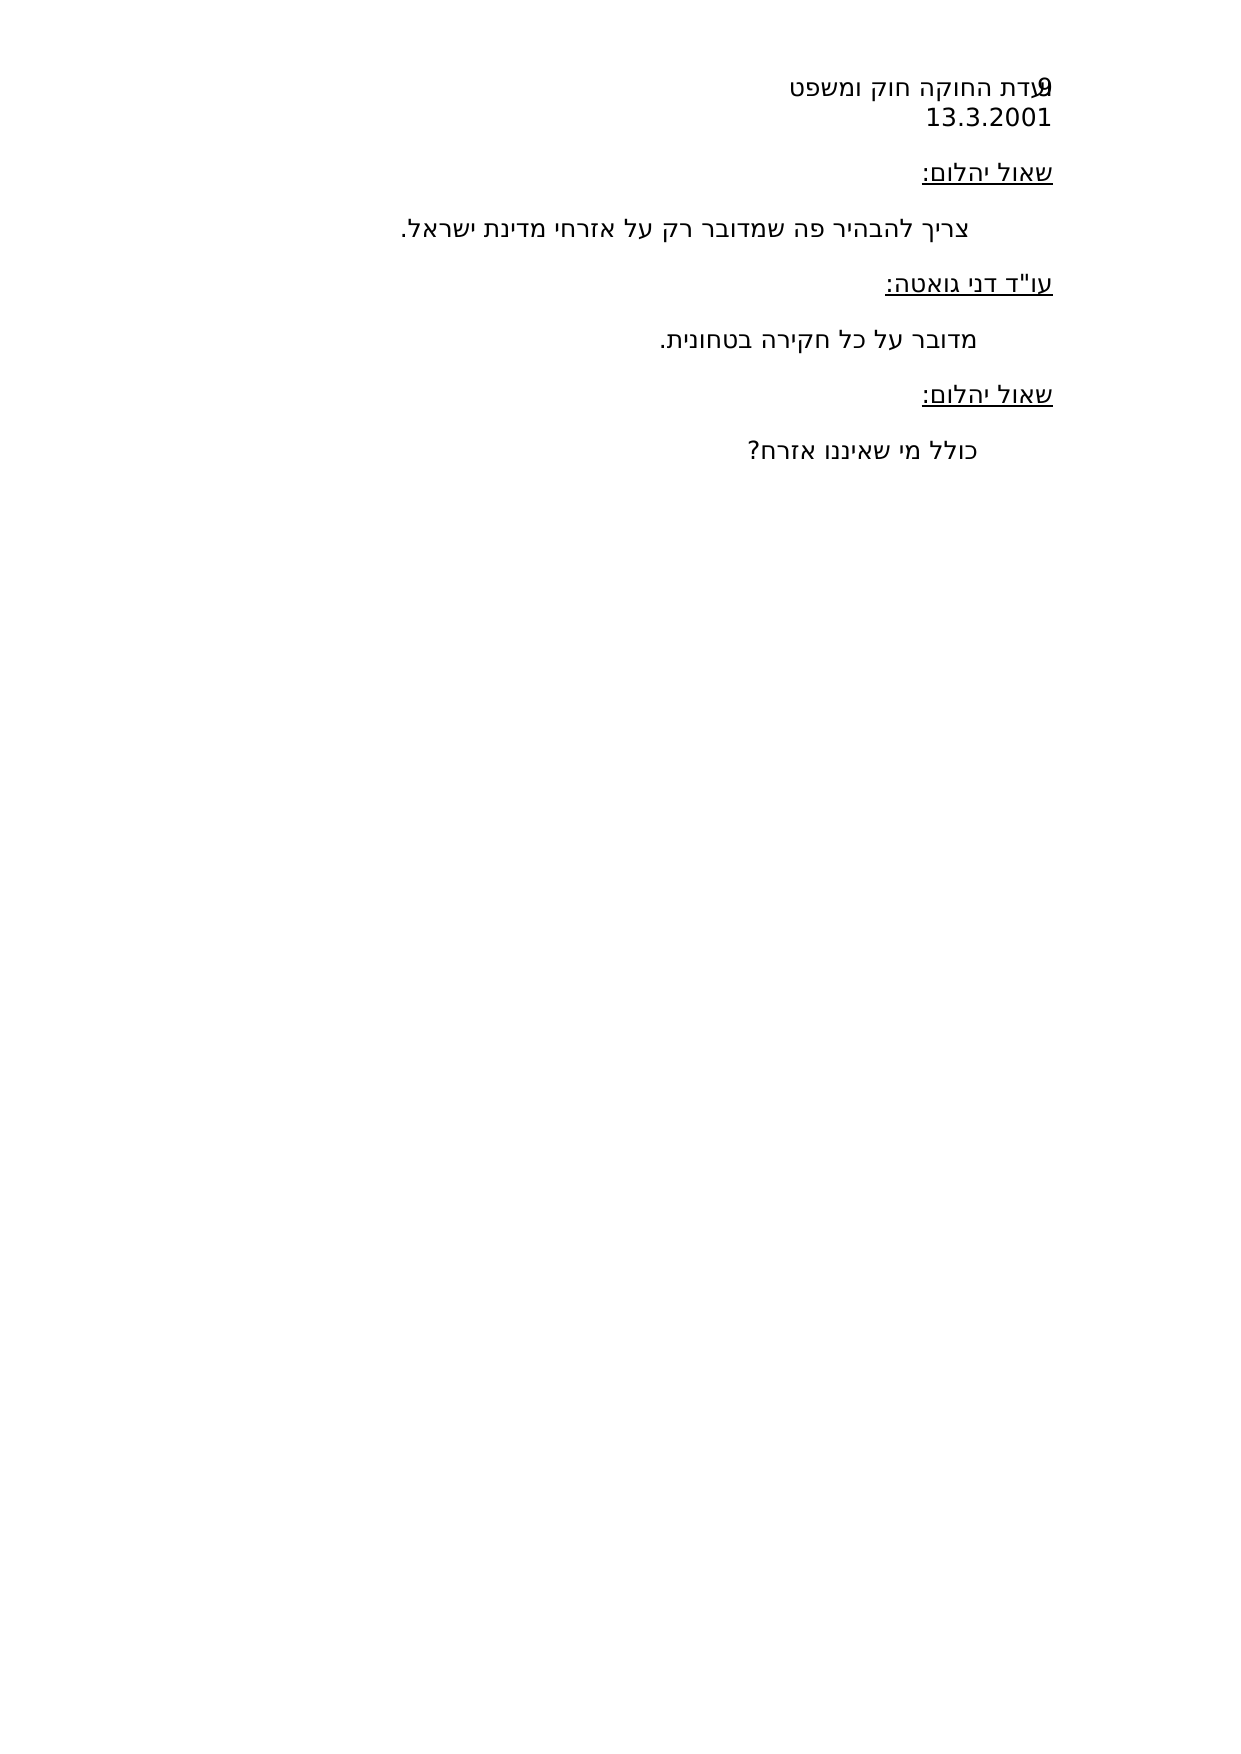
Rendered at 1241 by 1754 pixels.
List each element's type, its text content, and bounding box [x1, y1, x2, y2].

text כולל מי שאיננו אזרח? [187, 436, 1053, 465]
text צריך להבהיר פה שמדובר רק על אזרחי מדינת ישראל. [187, 214, 1053, 243]
text עו"ד דני גואטה: [187, 269, 1053, 298]
text שאול יהלום: [187, 158, 1053, 187]
text מדובר על כל חקירה בטחונית. [187, 325, 1053, 354]
text שאול יהלום: [187, 380, 1053, 409]
